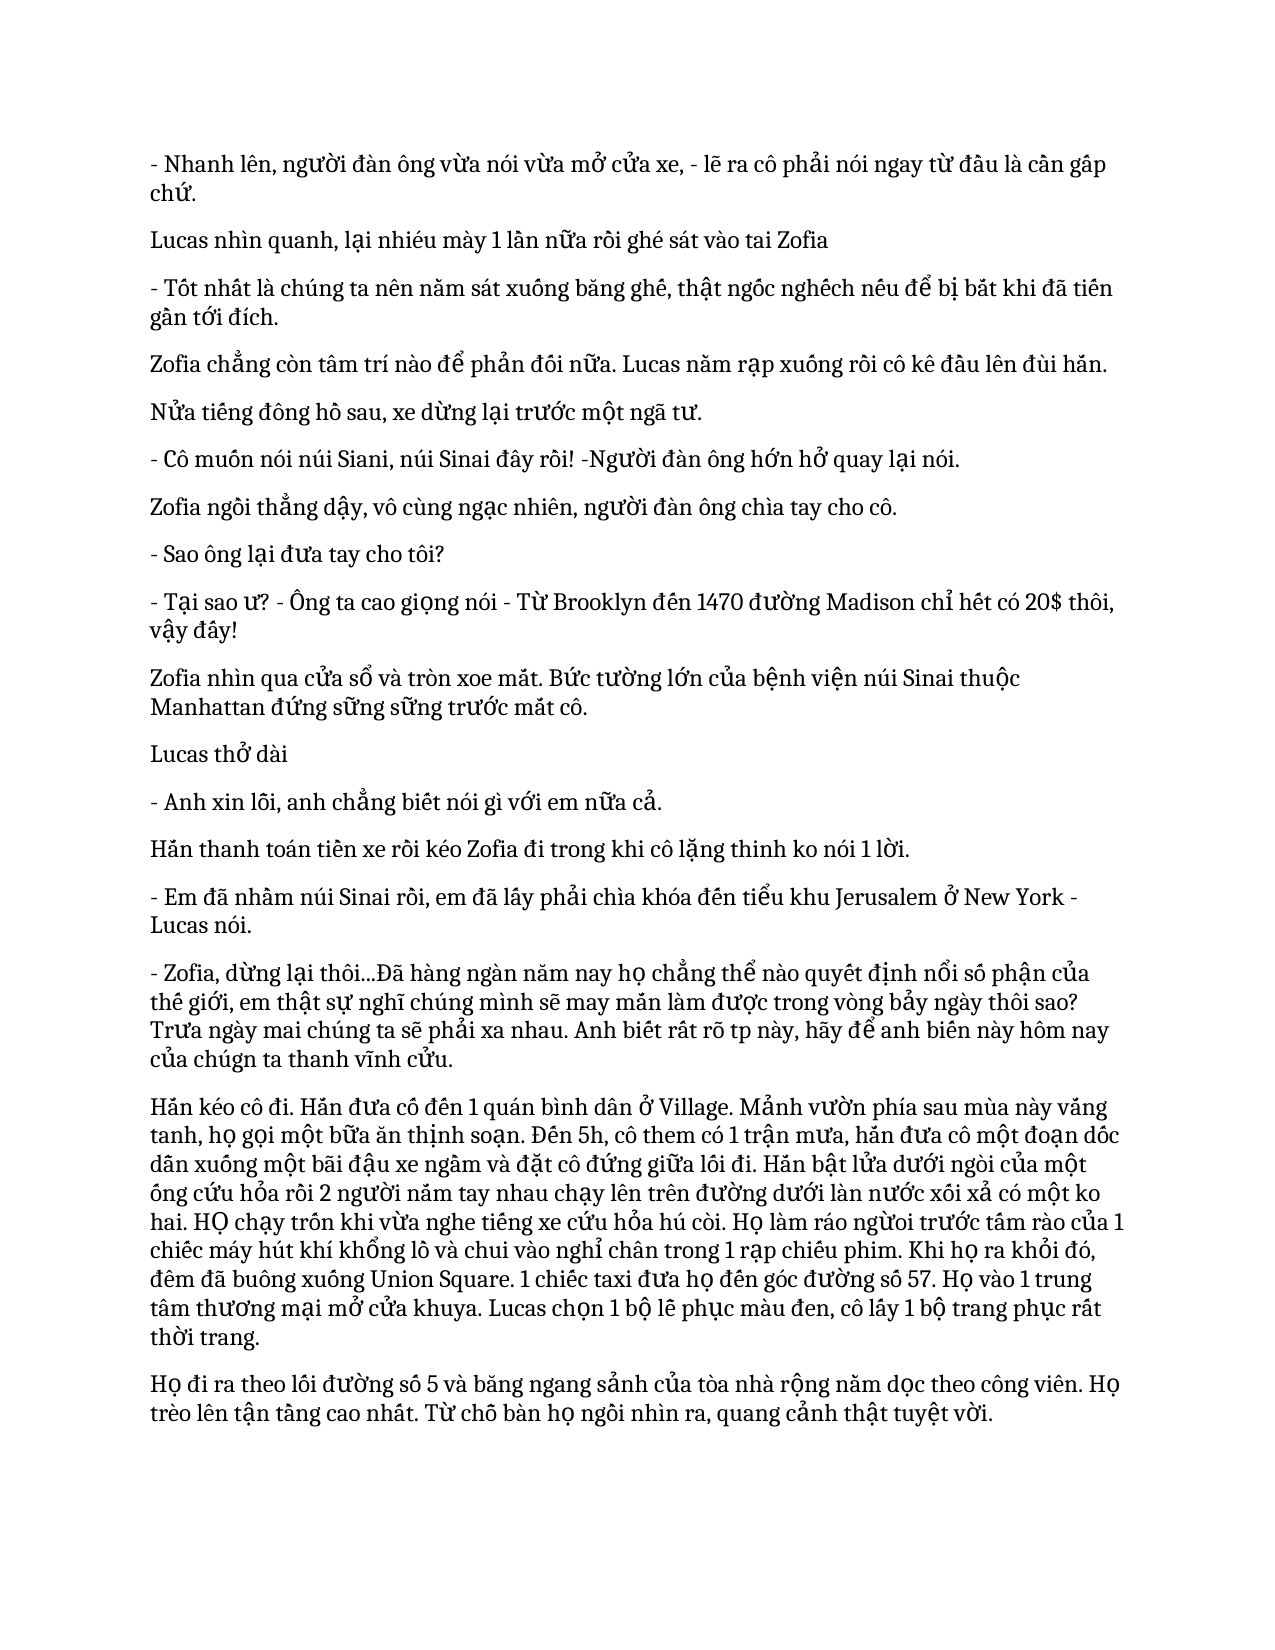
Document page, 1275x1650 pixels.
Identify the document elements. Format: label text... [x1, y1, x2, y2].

text Lucas nhìn quanh, lại nhiéu mày 1 lần nữa rồi ghé sát vào tai Zofia [150, 226, 1125, 255]
text - Zofia, dừng lại thôi...Đã hàng ngàn năm nay họ chẳng thể nào quyết định nổi số phận của thế giới, em thật sự nghĩ chúng mình sẽ may mắn làm được trong vòng bảy ngày thôi sao? Trưa ngày mai chúng ta sẽ phải xa nhau. Anh biết rất rõ tp này, hãy để anh biến này hôm nay của chúgn ta thanh vĩnh cửu. [150, 959, 1125, 1074]
text Lucas thở dài [150, 740, 1125, 769]
text - Sao ông lại đưa tay cho tôi? [150, 540, 1125, 569]
text Họ đi ra theo lối đường số 5 và băng ngang sảnh của tòa nhà rộng nằm dọc theo công viên. Họ trèo lên tận tầng cao nhất. Từ chỗ bàn họ ngồi nhìn ra, quang cảnh thật tuyệt vời. [150, 1370, 1125, 1427]
text Zofia nhìn qua cửa sổ và tròn xoe mắt. Bức tường lớn của bệnh viện núi Sinai thuộc Manhattan đứng sững sững trước mắt cô. [150, 664, 1125, 721]
text - Tại sao ư? - Ông ta cao giọng nói - Từ Brooklyn đến 1470 đường Madison chỉ hết có 20$ thôi, vậy đấy! [150, 587, 1125, 645]
text - Nhanh lên, người đàn ông vừa nói vừa mở cửa xe, - lẽ ra cô phải nói ngay từ đầu là cần gấp chứ. [150, 150, 1125, 207]
text - Tốt nhất là chúng ta nên nằm sát xuống băng ghế, thật ngốc nghếch nếu để bị bắt khi đã tiến gần tới đích. [150, 274, 1125, 331]
text - Cô muốn nói núi Siani, núi Sinai đây rồi! -Người đàn ông hớn hở quay lại nói. [150, 445, 1125, 474]
text Hắn kéo cô đi. Hắn đưa cố đến 1 quán bình dân ở Village. Mảnh vườn phía sau mùa này vắng tanh, họ gọi một bữa ăn thịnh soạn. Đến 5h, cô them có 1 trận mưa, hắn đưa cô một đoạn dốc dẫn xuống một bãi đậu xe ngầm và đặt cô đứng giữa lối đi. Hắn bật lửa dưới ngòi của một ống cứu hỏa rồi 2 người nắm tay nhau chạy lên trên đường dưới làn nước xối xả có một ko hai. HỌ chạy trốn khi vừa nghe tiếng xe cứu hỏa hú còi. Họ làm ráo ngừoi trước tấm rào của 1 chiếc máy hút khí khổng lồ và chui vào nghỉ chân trong 1 rạp chiếu phim. Khi họ ra khỏi đó, đêm đã buông xuống Union Square. 1 chiếc taxi đưa họ đến góc đường số 57. Họ vào 1 trung tâm thương mại mở cửa khuya. Lucas chọn 1 bộ lễ phục màu đen, cô lấy 1 bộ trang phục rất thời trang. [150, 1092, 1125, 1351]
text Hắn thanh toán tiền xe rồi kéo Zofia đi trong khi cô lặng thinh ko nói 1 lời. [150, 835, 1125, 864]
text Zofia chẳng còn tâm trí nào để phản đối nữa. Lucas nằm rạp xuống rồi cô kê đầu lên đùi hắn. [150, 350, 1125, 379]
text - Em đã nhầm núi Sinai rồi, em đã lấy phải chìa khóa đến tiểu khu Jerusalem ở New York - Lucas nói. [150, 882, 1125, 940]
text - Anh xin lỗi, anh chẳng biết nói gì với em nữa cả. [150, 787, 1125, 816]
text Zofia ngồi thẳng dậy, vô cùng ngạc nhiên, người đàn ông chìa tay cho cô. [150, 492, 1125, 521]
text Nửa tiếng đông hồ sau, xe dừng lại trước một ngã tư. [150, 397, 1125, 426]
